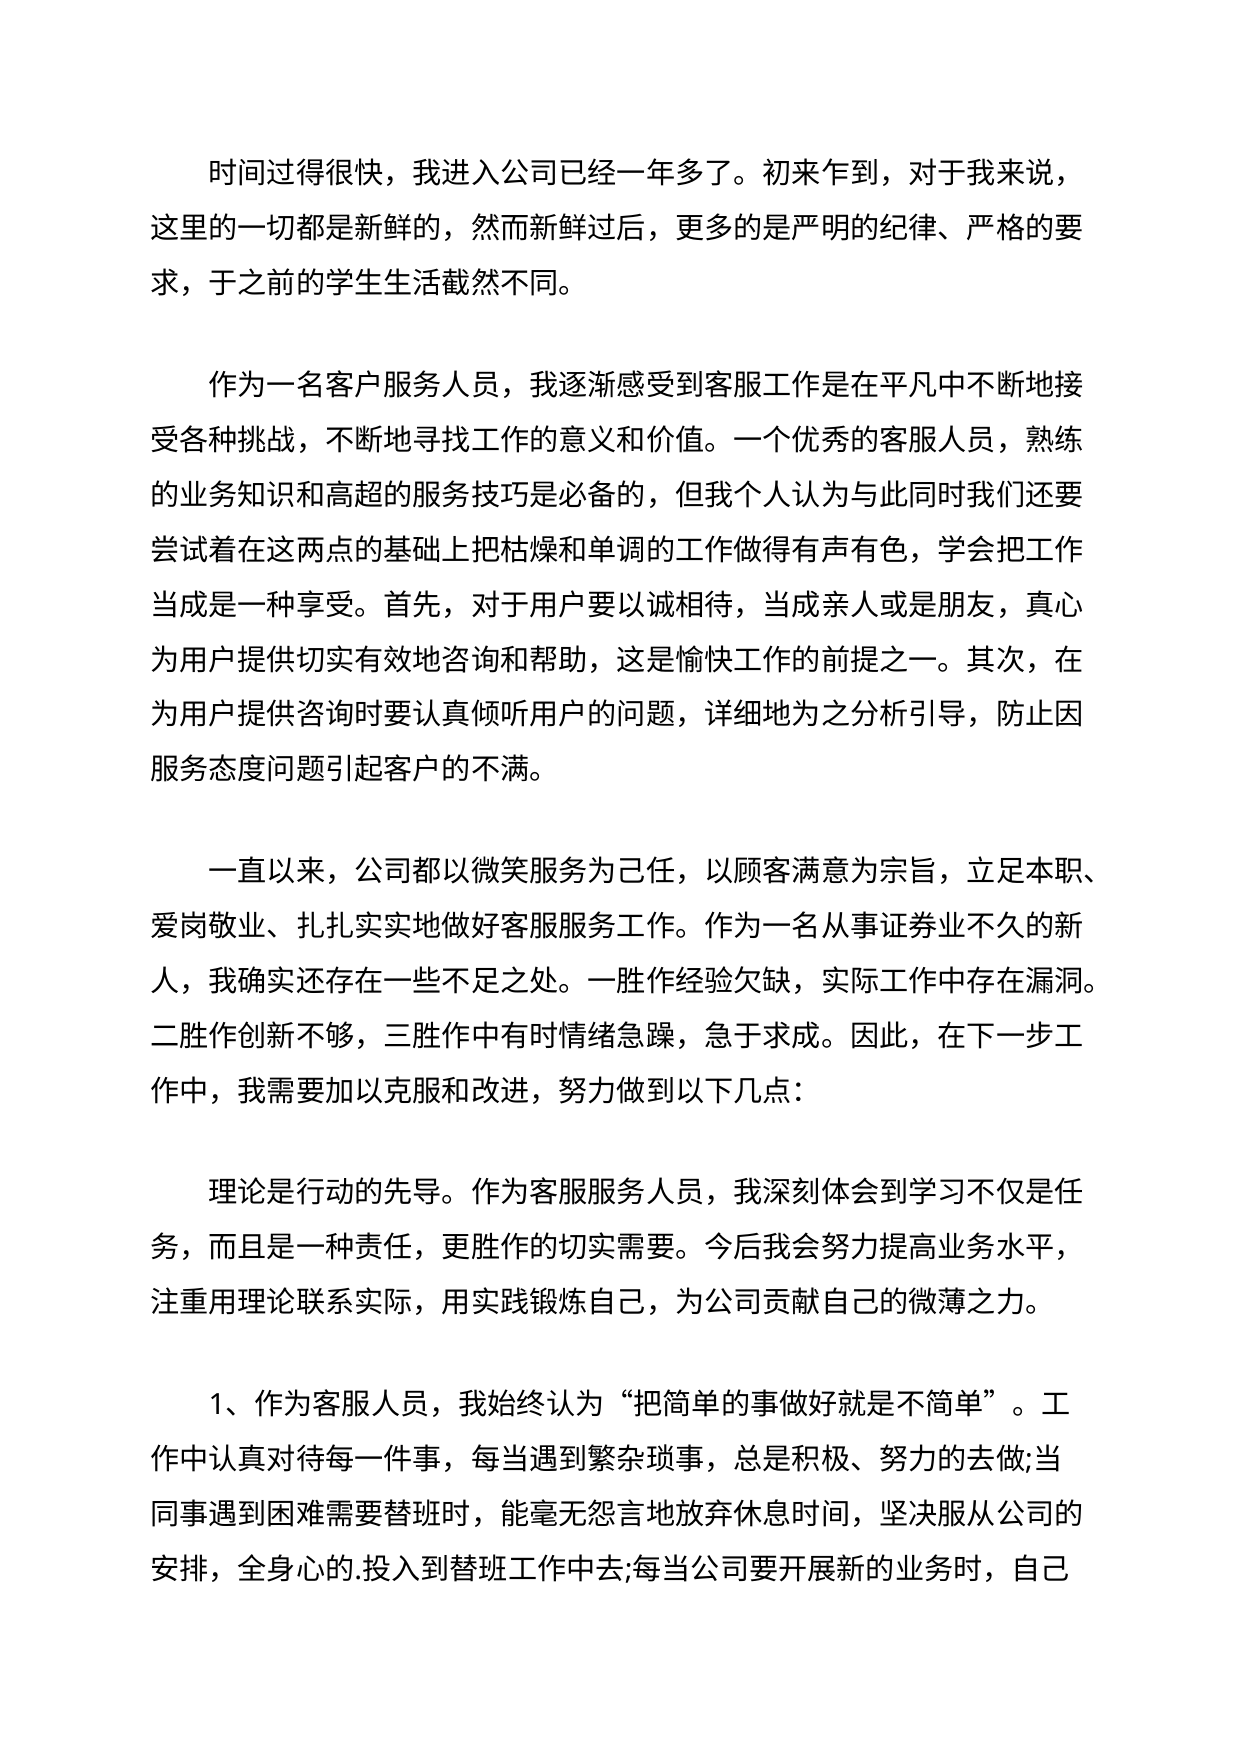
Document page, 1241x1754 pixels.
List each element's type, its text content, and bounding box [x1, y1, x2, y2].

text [150, 1381, 1090, 1588]
text 时间过得很快，我进入公司已经一年多了。初来乍到，对于我来说，这里的一切都是新鲜的，然而新鲜过后，更多的是严明的纪律、严格的要求，于之前的学生生活截然不同。 [150, 150, 1090, 302]
text 理论是行动的先导。作为客服服务人员，我深刻体会到学习不仅是任务，而且是一种责任，更胜作的切实需要。今后我会努力提高业务水平，注重用理论联系实际，用实践锻炼自己，为公司贡献自己的微薄之力。 [150, 1169, 1090, 1321]
text 一直以来，公司都以微笑服务为己任，以顾客满意为宗旨，立足本职、爱岗敬业、扎扎实实地做好客服服务工作。作为一名从事证券业不久的新人，我确实还存在一些不足之处。一胜作经验欠缺，实际工作中存在漏洞。二胜作创新不够，三胜作中有时情绪急躁，急于求成。因此，在下一步工作中，我需要加以克服和改进，努力做到以下几点： [150, 848, 1090, 1109]
text 作为一名客户服务人员，我逐渐感受到客服工作是在平凡中不断地接受各种挑战，不断地寻找工作的意义和价值。一个优秀的客服人员，熟练的业务知识和高超的服务技巧是必备的，但我个人认为与此同时我们还要尝试着在这两点的基础上把枯燥和单调的工作做得有声有色，学会把工作当成是一种享受。首先，对于用户要以诚相待，当成亲人或是朋友，真心为用户提供切实有效地咨询和帮助，这是愉快工作的前提之一。其次，在为用户提供咨询时要认真倾听用户的问题，详细地为之分析引导，防止因服务态度问题引起客户的不满。 [150, 362, 1090, 788]
